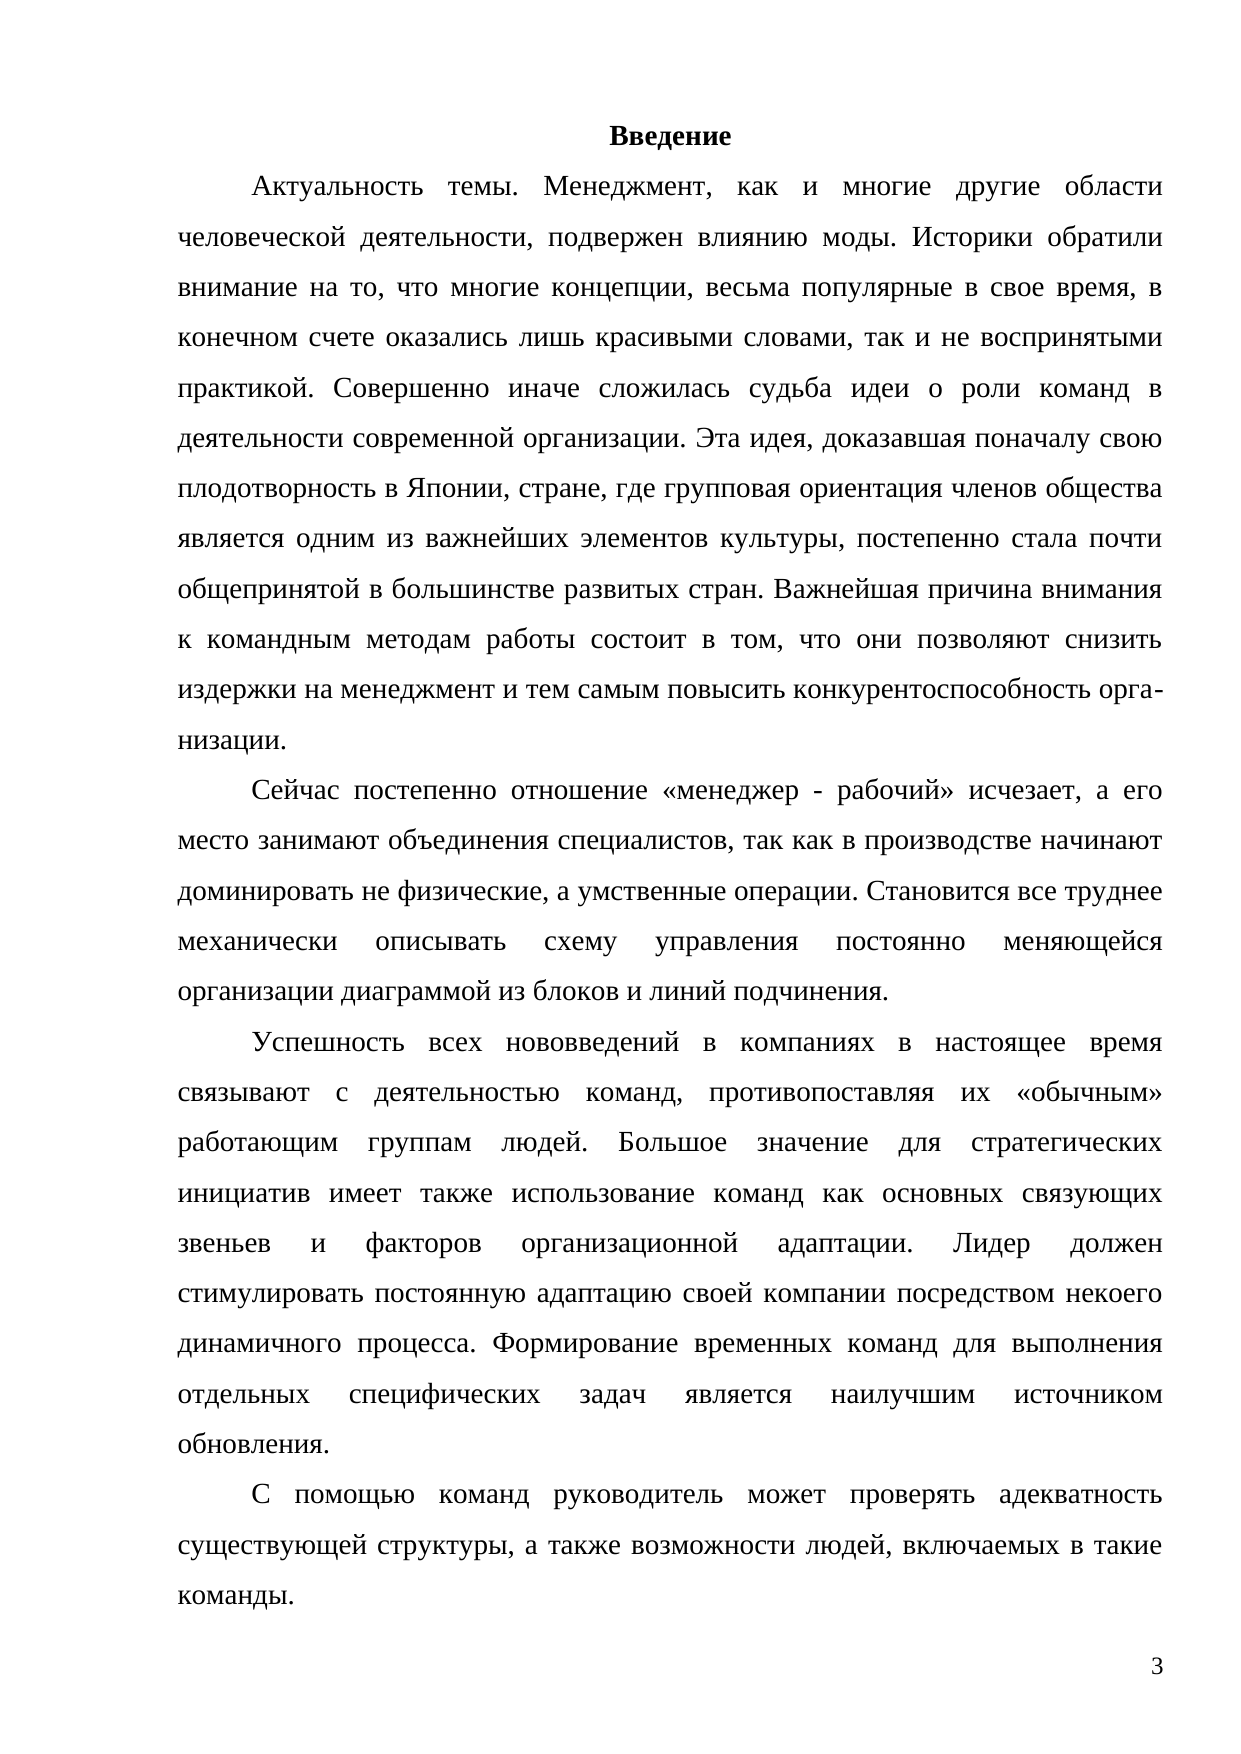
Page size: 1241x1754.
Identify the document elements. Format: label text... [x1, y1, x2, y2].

text Актуальность темы. Менеджмент, как и многие другие области человеческой деятельности, подвержен влиянию моды. Историки обратили внимание на то, что многие концепции, весьма популярные в свое время, в конечном счете оказались лишь красивыми словами, так и не воспринятыми практикой. Совершенно иначе сложилась судьба идеи о роли команд в деятельности современной организации. Эта идея, доказавшая поначалу свою плодотворность в Японии, стране, где групповая ориентация членов общества является одним из важнейших элементов культуры, постепенно стала почти общепринятой в большинстве развитых стран. Важнейшая причина внимания к командным методам работы состоит в том, что они позволяют снизить издержки на менеджмент и тем самым повысить конкурентоспособность организации. [177, 168, 1163, 755]
text Успешность всех нововведений в компаниях в настоящее время связывают с деятельностью команд, противопоставляя их «обычным» работающим группам людей. Большое значение для стратегических инициатив имеет также использование команд как основных связующих звеньев и факторов организационной адаптации. Лидер должен стимулировать постоянную адаптацию своей компании посредством некоего динамичного процесса. Формирование временных команд для выполнения отдельных специфических задач является наилучшим источником обновления. [177, 1024, 1163, 1460]
text Введение [177, 118, 1163, 152]
text Сейчас постепенно отношение «менеджер - рабочий» исчезает, а его место занимают объединения специалистов, так как в производстве начинают доминировать не физические, а умственные операции. Становится все труднее механически описывать схему управления постоянно меняющейся организации диаграммой из блоков и линий подчинения. [177, 772, 1163, 1007]
text С помощью команд руководитель может проверять адекватность существующей структуры, а также возможности людей, включаемых в такие команды. [177, 1477, 1163, 1611]
